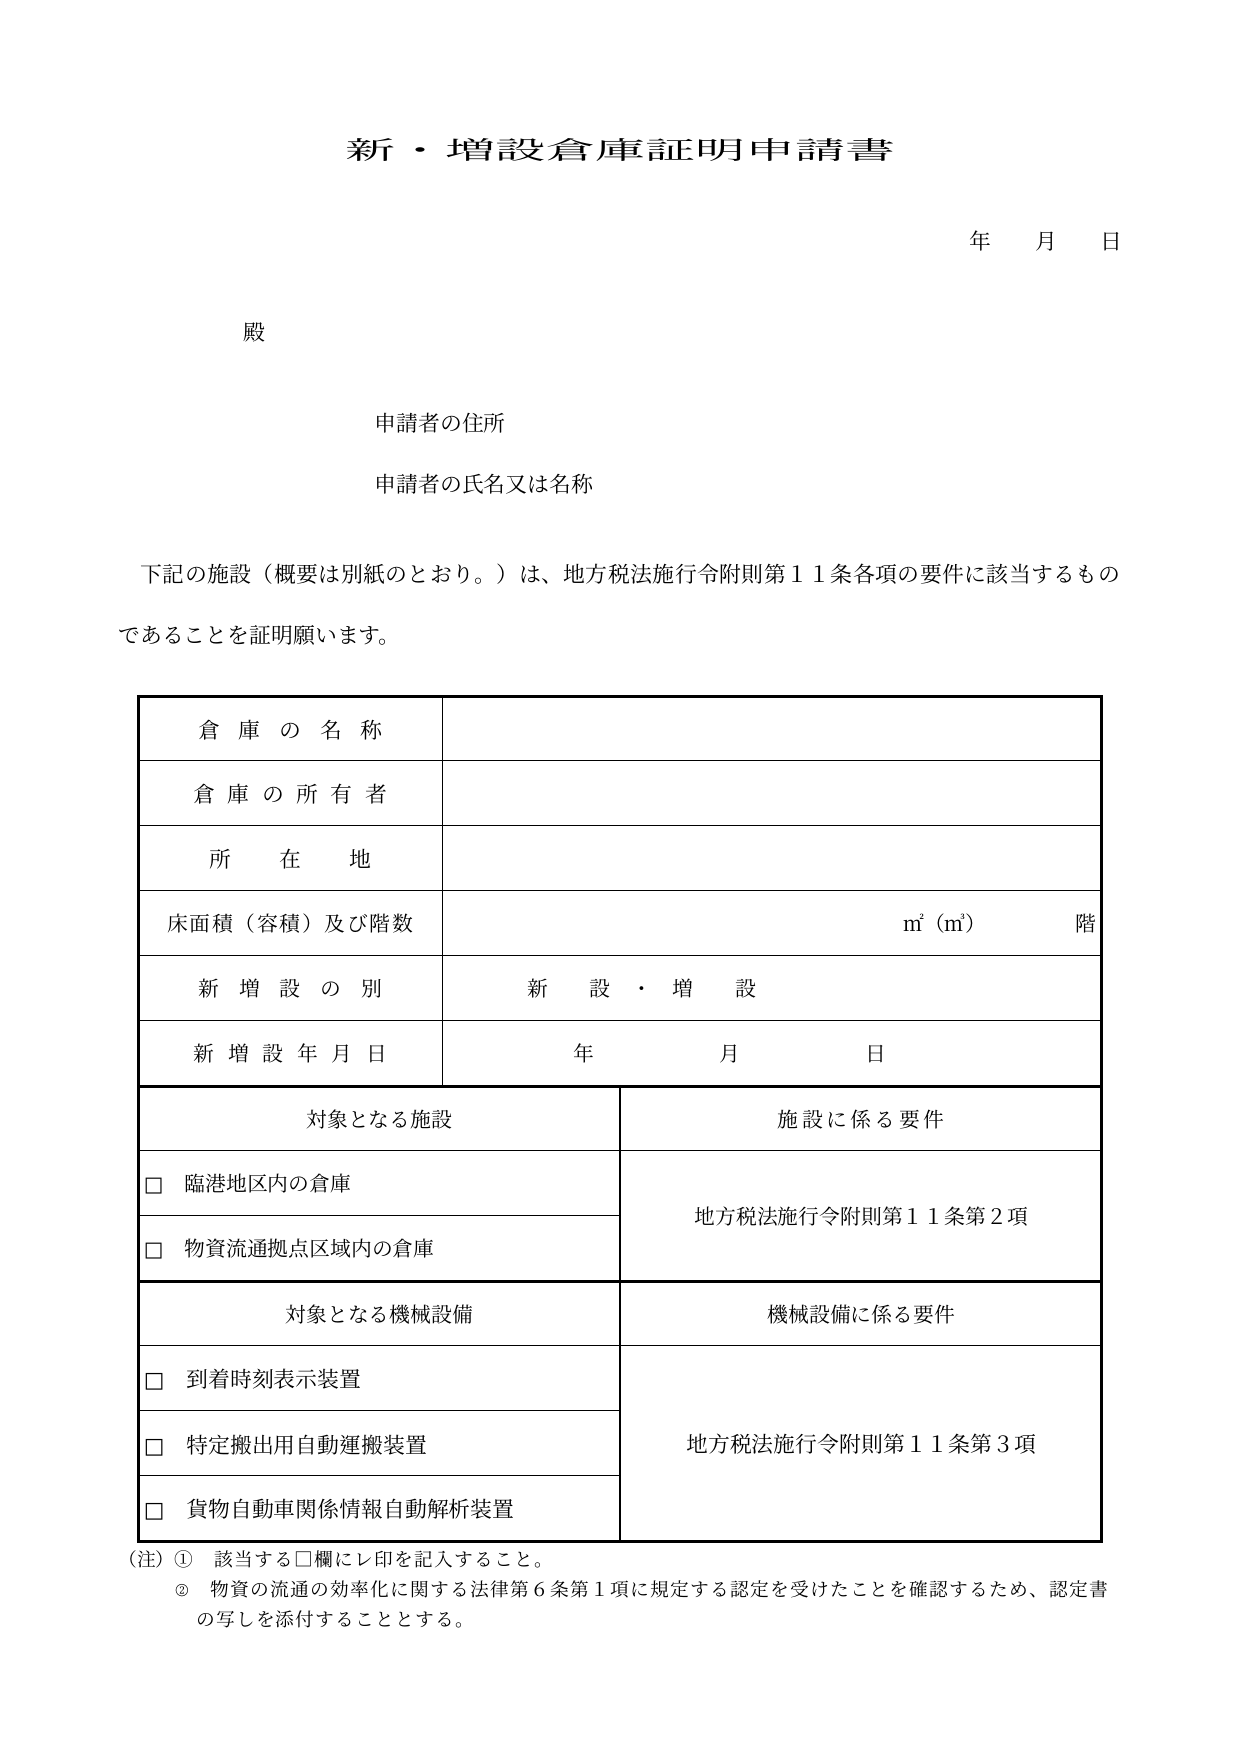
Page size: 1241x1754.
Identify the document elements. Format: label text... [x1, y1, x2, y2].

table_cell □ 到着時刻表示装置 [140, 1346, 619, 1410]
text （注）① 該当する□欄にレ印を記入すること。 [118, 1543, 1122, 1573]
table_cell 新増設年月日 [140, 1021, 442, 1085]
table_cell □ 貨物自動車関係情報自動解析装置 [140, 1476, 619, 1540]
table_cell □ 特定搬出用自動運搬装置 [140, 1411, 619, 1475]
table_cell ㎡（㎥） 階 [443, 891, 1100, 955]
table_cell 所在地 [140, 826, 442, 890]
table_cell □ 物資流通拠点区域内の倉庫 [140, 1216, 619, 1280]
table_cell 機械設備に係る要件 [621, 1283, 1100, 1345]
text 申請者の住所 [118, 392, 1122, 452]
table_header 倉庫の名称 [140, 698, 442, 760]
table_cell [443, 826, 1100, 890]
table_cell □ 臨港地区内の倉庫 [140, 1151, 619, 1215]
text 申請者の氏名又は名称 [118, 452, 1122, 513]
table_cell [443, 761, 1100, 825]
table_cell 年 月 日 [443, 1021, 1100, 1085]
text 下記の施設（概要は別紙のとおり。）は、地方税法施行令附則第１１条各項の要件に該当するものであることを証明願います。 [118, 543, 1122, 664]
table_cell 床面積（容積）及び階数 [140, 891, 442, 955]
table_cell 対象となる施設 [140, 1088, 619, 1150]
table_cell 新増設の別 [140, 956, 442, 1020]
table_cell 新 設 ・ 増 設 [443, 956, 1100, 1020]
table_header [443, 698, 1100, 760]
table_cell 地方税法施行令附則第１１条第２項 [621, 1151, 1100, 1280]
subtitle 新・増設倉庫証明申請書 [118, 119, 1122, 179]
text 年 月 日 [118, 210, 1122, 270]
table_cell 地方税法施行令附則第１１条第３項 [621, 1346, 1100, 1540]
text ② 物資の流通の効率化に関する法律第６条第１項に規定する認定を受けたことを確認するため、認定書の写しを添付することとする。 [174, 1573, 1111, 1634]
table_cell 施設に係る要件 [621, 1088, 1100, 1150]
text 殿 [118, 301, 1122, 361]
table_cell 対象となる機械設備 [140, 1283, 619, 1345]
table_cell 倉庫の所有者 [140, 761, 442, 825]
